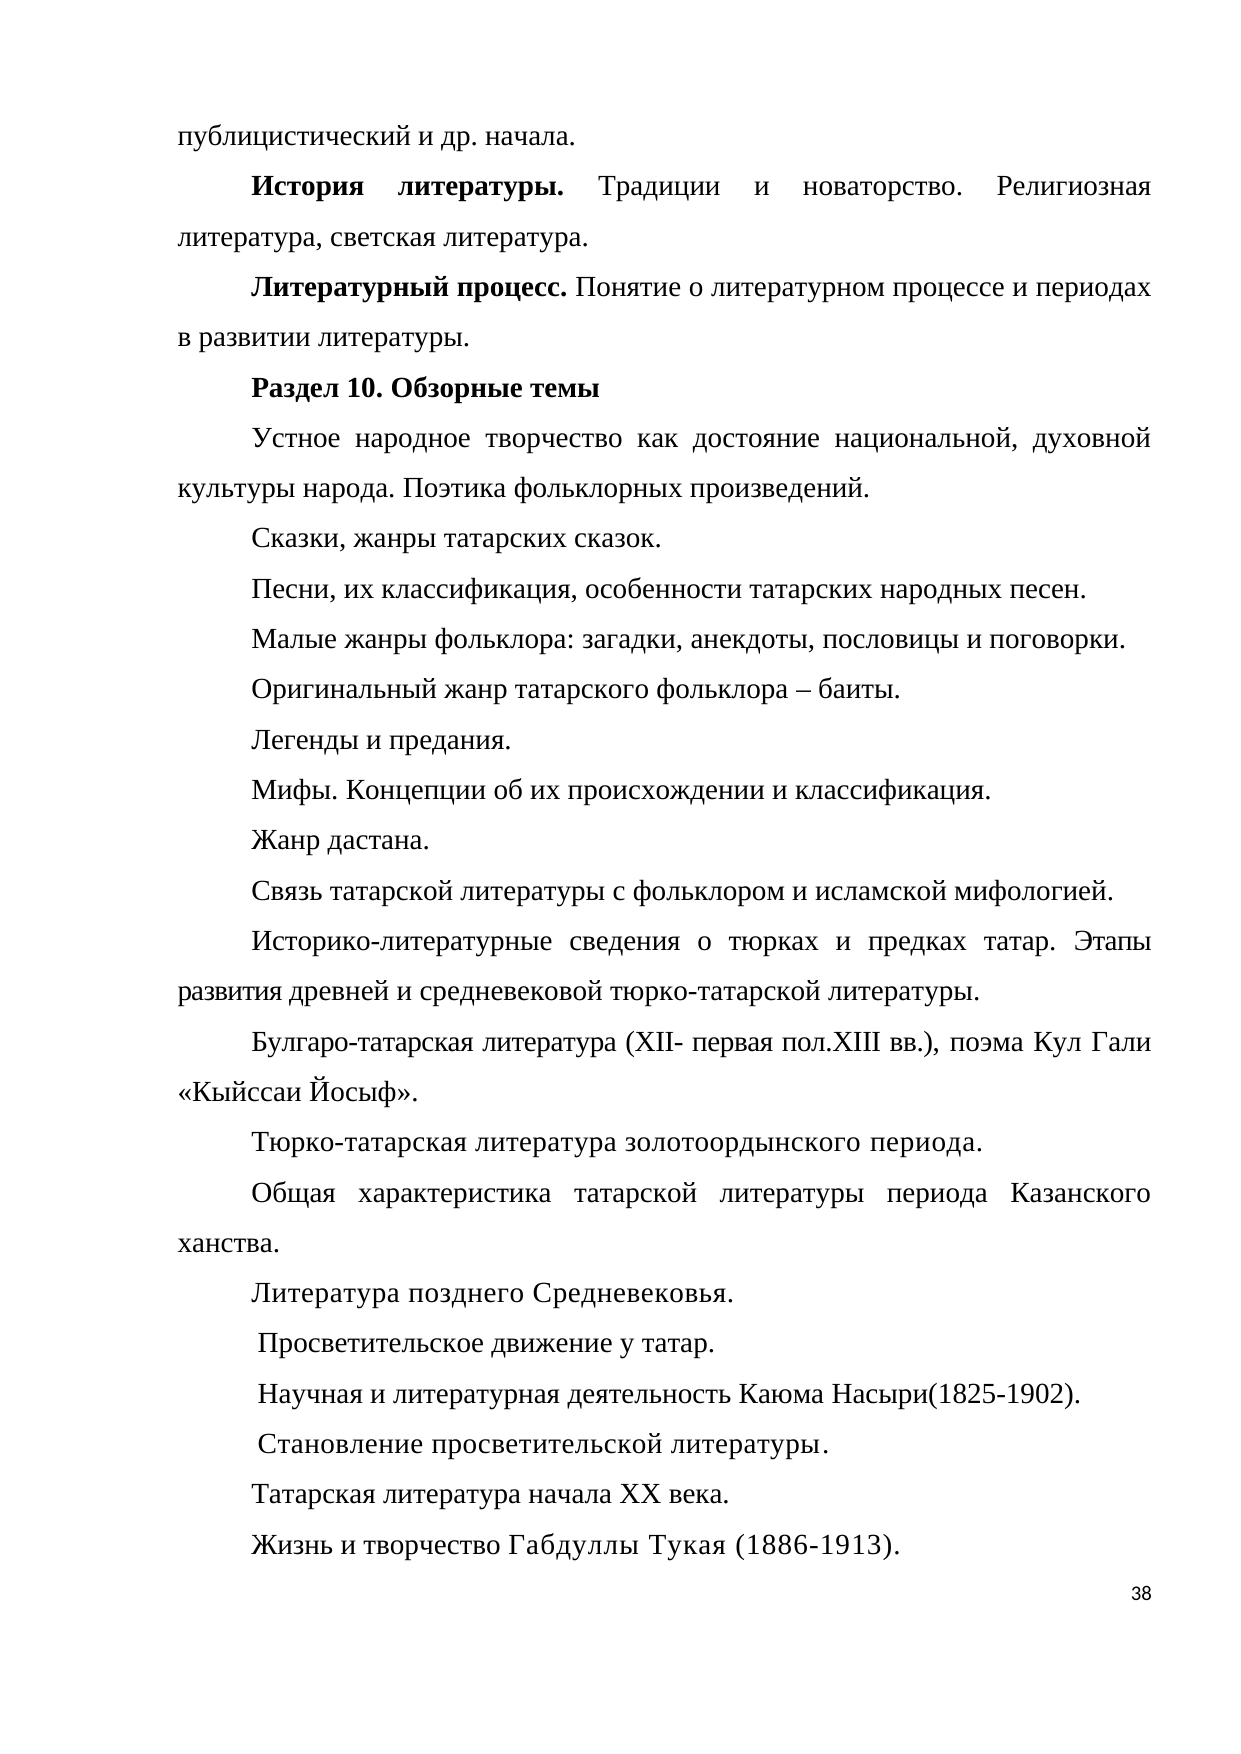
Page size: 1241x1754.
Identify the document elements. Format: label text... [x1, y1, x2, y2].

text Оригинальный жанр татарского фольклора – баиты. [177, 672, 1152, 705]
text Сказки, жанры татарских сказок. [177, 521, 1152, 554]
text Песни, их классификация, особенности татарских народных песен. [177, 571, 1152, 604]
text Легенды и предания. [177, 722, 1152, 755]
text Научная и литературная деятельность Каюма Насыри(1825-1902). [184, 1376, 1152, 1409]
text Устное народное творчество как достояние национальной, духовной культуры народа. Поэтика фольклорных произведений. [177, 420, 1152, 504]
text Литературный процесс. Понятие о литературном процессе и периодах в развитии литературы. [177, 269, 1152, 353]
text Жанр дастана. [177, 822, 1152, 856]
list Связь татарской литературы с фольклором и исламской мифологией. [177, 873, 1152, 906]
text Мифы. Концепции об их происхождении и классификация. [177, 772, 1152, 806]
text Просветительское движение у татар. [184, 1326, 1152, 1359]
text История литературы. Традиции и новаторство. Религиозная литература, светская литература. [177, 168, 1152, 252]
text Жизнь и творчество Габдуллы Тукая (1886-1913). [177, 1527, 1152, 1560]
text Историко-литературные сведения о тюрках и предках татар. Этапы развития древней и средневековой тюрко-татарской литературы. [177, 923, 1152, 1007]
text Литература позднего Средневековья. [177, 1275, 1152, 1309]
text Татарская литература начала XX века. [177, 1477, 1152, 1510]
text Общая характеристика татарской литературы периода Казанского ханства. [177, 1175, 1152, 1258]
text Становление просветительской литературы. [184, 1426, 1152, 1460]
text Булгаро-татарская литература (XII- первая пол.ХIII вв.), поэма Кул Гали «Кыйссаи Йосыф». [177, 1024, 1152, 1108]
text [177, 118, 1152, 152]
text Тюрко-татарская литература золотоордынского периода. [177, 1124, 1152, 1158]
text Раздел 10. Обзорные темы [177, 370, 1152, 403]
text Малые жанры фольклора: загадки, анекдоты, пословицы и поговорки. [177, 621, 1152, 655]
